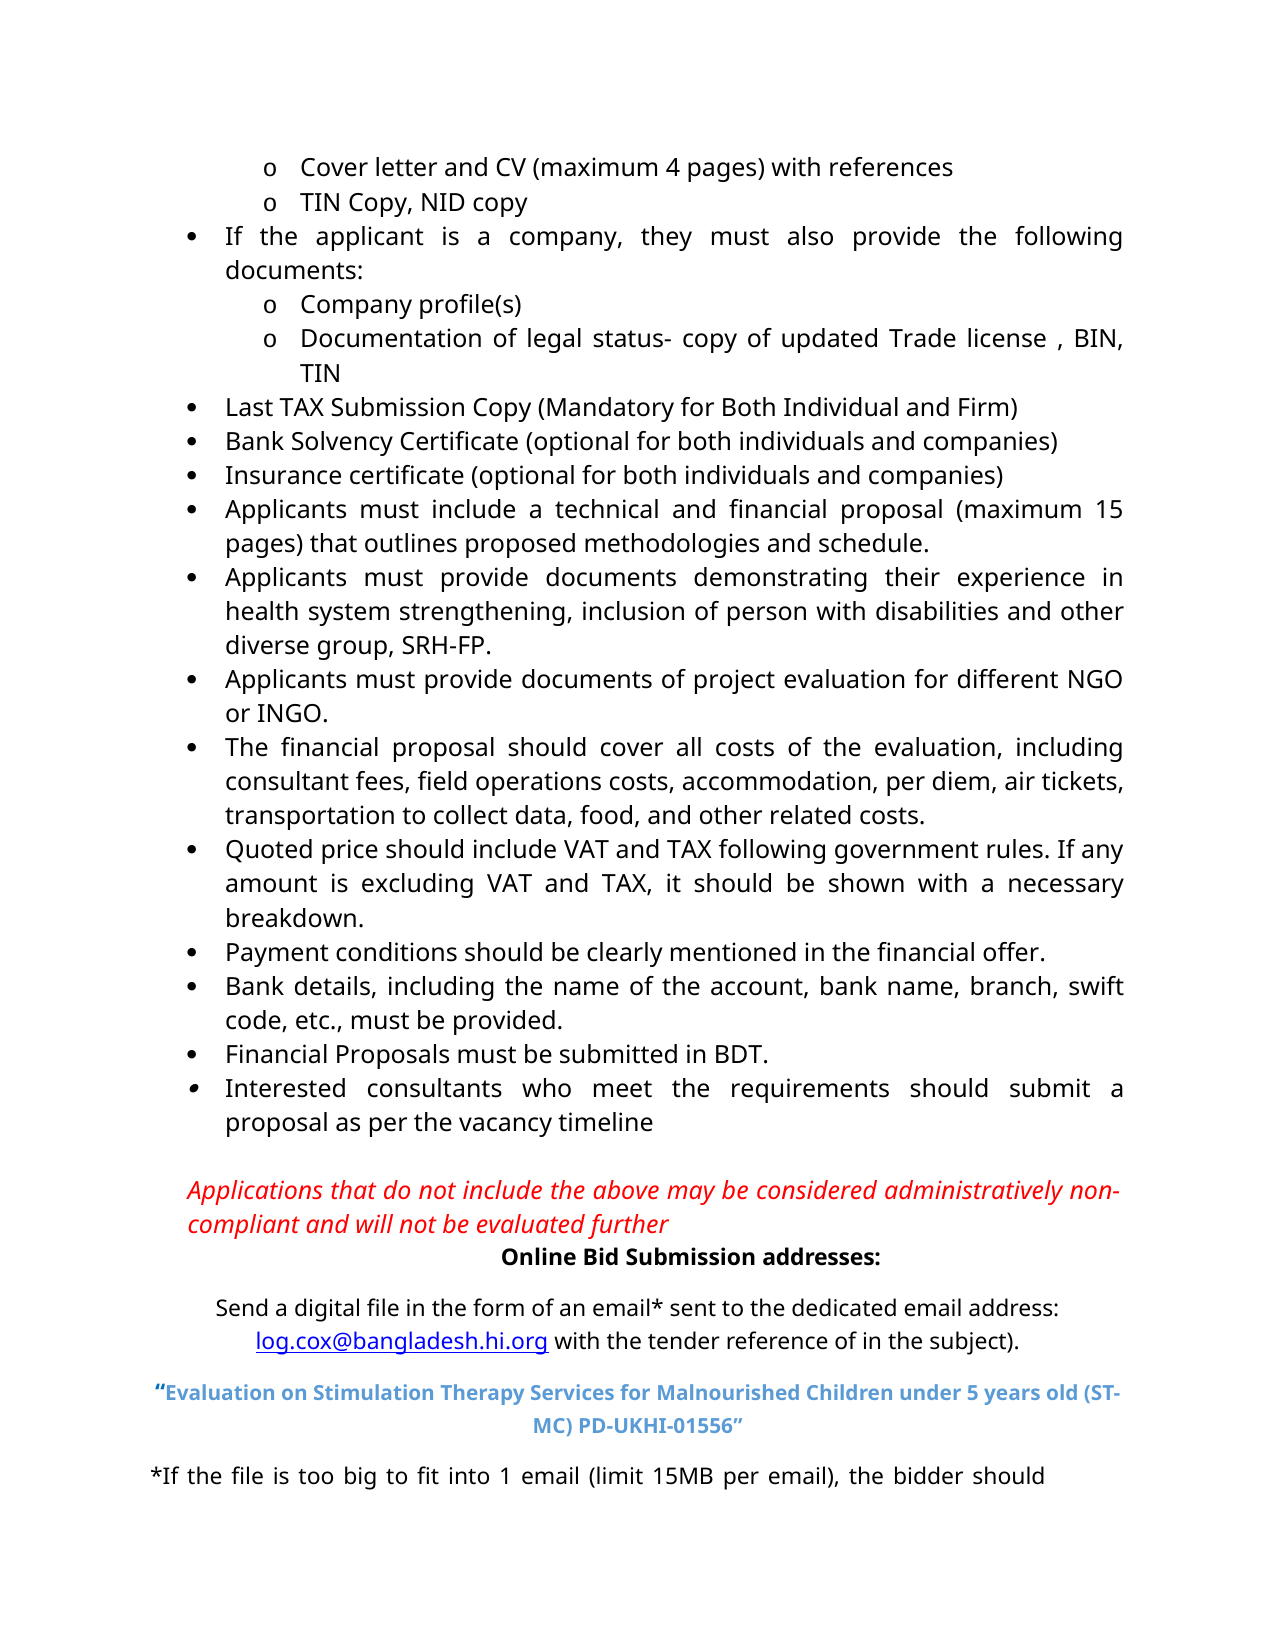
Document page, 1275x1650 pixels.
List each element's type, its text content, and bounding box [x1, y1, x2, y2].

list Quoted price should include VAT and TAX following government rules. If any amount is excluding VAT and TAX, it should be shown with a necessary breakdown. [187, 832, 1125, 934]
list If the applicant is a company, they must also provide the following documents: [187, 218, 1125, 287]
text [150, 1460, 1047, 1492]
text “Evaluation on Stimulation Therapy Services for Malnourished Children under 5 years old (ST-MC) PD-UKHI-01556” [150, 1376, 1125, 1439]
text Send a digital file in the form of an email* sent to the dedicated email address: log.cox@bangladesh.hi.org with the tender reference of in the subject). [150, 1291, 1125, 1356]
list Company profile(s) [262, 287, 1125, 321]
list Applicants must include a technical and financial proposal (maximum 15 pages) that outlines proposed methodologies and schedule. [187, 491, 1125, 559]
list Bank Solvency Certificate (optional for both individuals and companies) [187, 423, 1125, 457]
list TIN Copy, NID copy [262, 184, 1125, 218]
list Documentation of legal status- copy of updated Trade license , BIN, TIN [262, 321, 1125, 389]
list Interested consultants who meet the requirements should submit a proposal as per the vacancy timeline [187, 1071, 1125, 1139]
list Bank details, including the name of the account, bank name, branch, swift code, etc., must be provided. [187, 968, 1125, 1036]
list Applicants must provide documents of project evaluation for different NGO or INGO. [187, 662, 1125, 730]
list Payment conditions should be clearly mentioned in the financial offer. [187, 934, 1125, 968]
text Online Bid Submission addresses: [150, 1241, 1125, 1272]
list Cover letter and CV (maximum 4 pages) with references [262, 150, 1125, 184]
list Applicants must provide documents demonstrating their experience in health system strengthening, inclusion of person with disabilities and other diverse group, SRH-FP. [187, 559, 1125, 662]
text Applications that do not include the above may be considered administratively non-compliant and will not be evaluated further [187, 1173, 1125, 1241]
list Last TAX Submission Copy (Mandatory for Both Individual and Firm) [187, 389, 1125, 423]
list Financial Proposals must be submitted in BDT. [187, 1036, 1125, 1071]
list The financial proposal should cover all costs of the evaluation, including consultant fees, field operations costs, accommodation, per diem, air tickets, transportation to collect data, food, and other related costs. [187, 730, 1125, 832]
list Insurance certificate (optional for both individuals and companies) [187, 457, 1125, 491]
